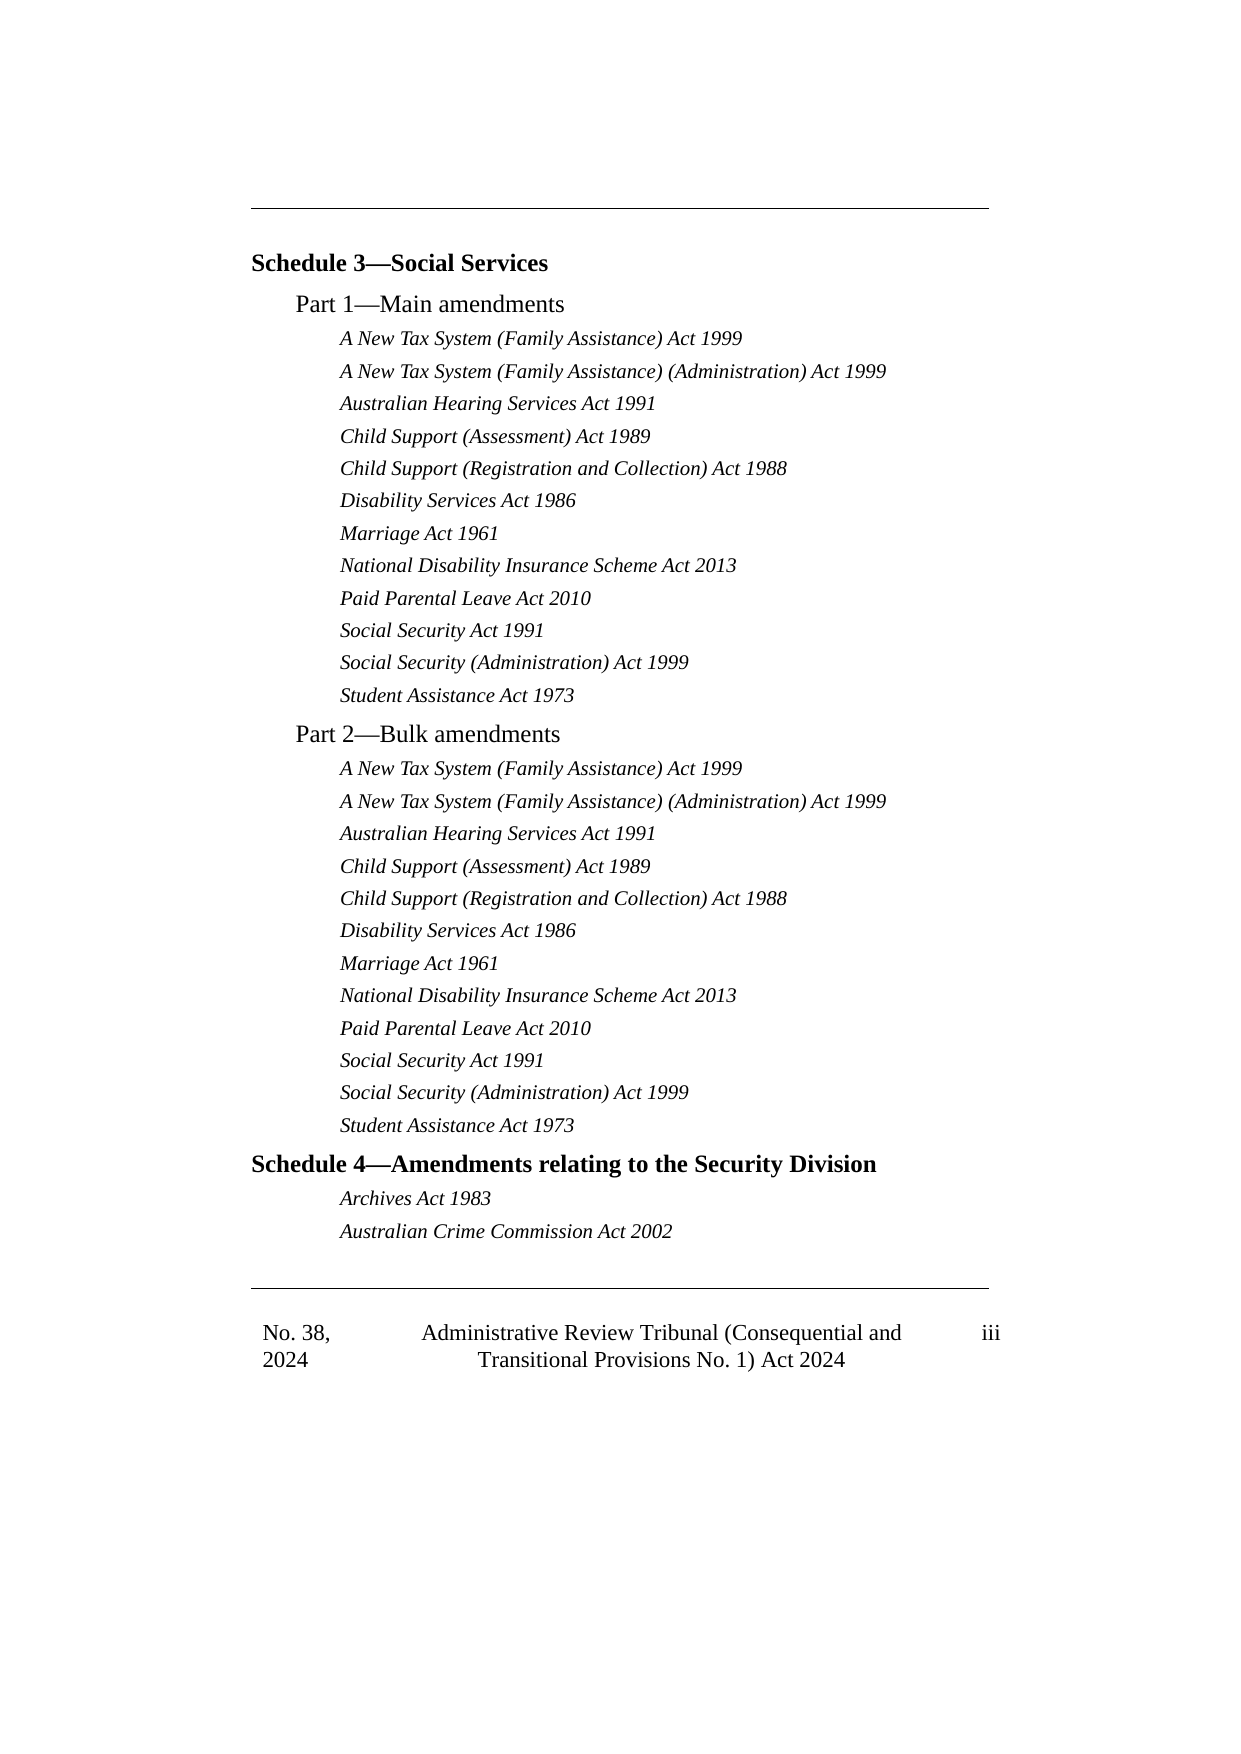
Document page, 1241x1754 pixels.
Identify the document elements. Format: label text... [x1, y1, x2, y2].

text Marriage Act 1961 159 [340, 951, 930, 975]
text Australian Crime Commission Act 2002 172 [340, 1219, 930, 1243]
text Student Assistance Act 1973 166 [340, 1113, 930, 1137]
text A New Tax System (Family Assistance) Act 1999 146 [340, 756, 930, 780]
text Child Support (Assessment) Act 1989 152 [340, 853, 930, 878]
text A New Tax System (Family Assistance) Act 1999 97 [340, 326, 930, 350]
text Child Support (Assessment) Act 1989 108 [340, 423, 930, 448]
text Paid Parental Leave Act 2010 160 [340, 1016, 930, 1039]
text Disability Services Act 1986 119 [340, 488, 930, 512]
text Part 2—Bulk amendments 146 [295, 719, 930, 748]
text National Disability Insurance Scheme Act 2013 160 [340, 983, 930, 1007]
text Disability Services Act 1986 159 [340, 918, 930, 942]
text Child Support (Registration and Collection) Act 1988 109 [340, 456, 930, 480]
text Paid Parental Leave Act 2010 120 [340, 586, 930, 609]
text Australian Hearing Services Act 1991 108 [340, 391, 930, 415]
text A New Tax System (Family Assistance) (Administration) Act 1999 97 [340, 359, 930, 383]
text Social Security (Administration) Act 1999 130 [340, 650, 930, 674]
text Schedule 3—Social Services 97 [251, 248, 930, 277]
text Marriage Act 1961 119 [340, 521, 930, 545]
text Social Security Act 1991 163 [340, 1048, 930, 1072]
text A New Tax System (Family Assistance) (Administration) Act 1999 146 [340, 789, 930, 813]
text Schedule 4—Amendments relating to the Security Division 170 [251, 1149, 930, 1178]
text Social Security Act 1991 129 [340, 618, 930, 642]
text Part 1—Main amendments 97 [295, 289, 930, 318]
text Child Support (Registration and Collection) Act 1988 153 [340, 886, 930, 910]
text Archives Act 1983 170 [340, 1186, 930, 1210]
text Australian Hearing Services Act 1991 151 [340, 821, 930, 845]
text Student Assistance Act 1973 139 [340, 683, 930, 707]
text Social Security (Administration) Act 1999 164 [340, 1080, 930, 1104]
text National Disability Insurance Scheme Act 2013 119 [340, 553, 930, 577]
